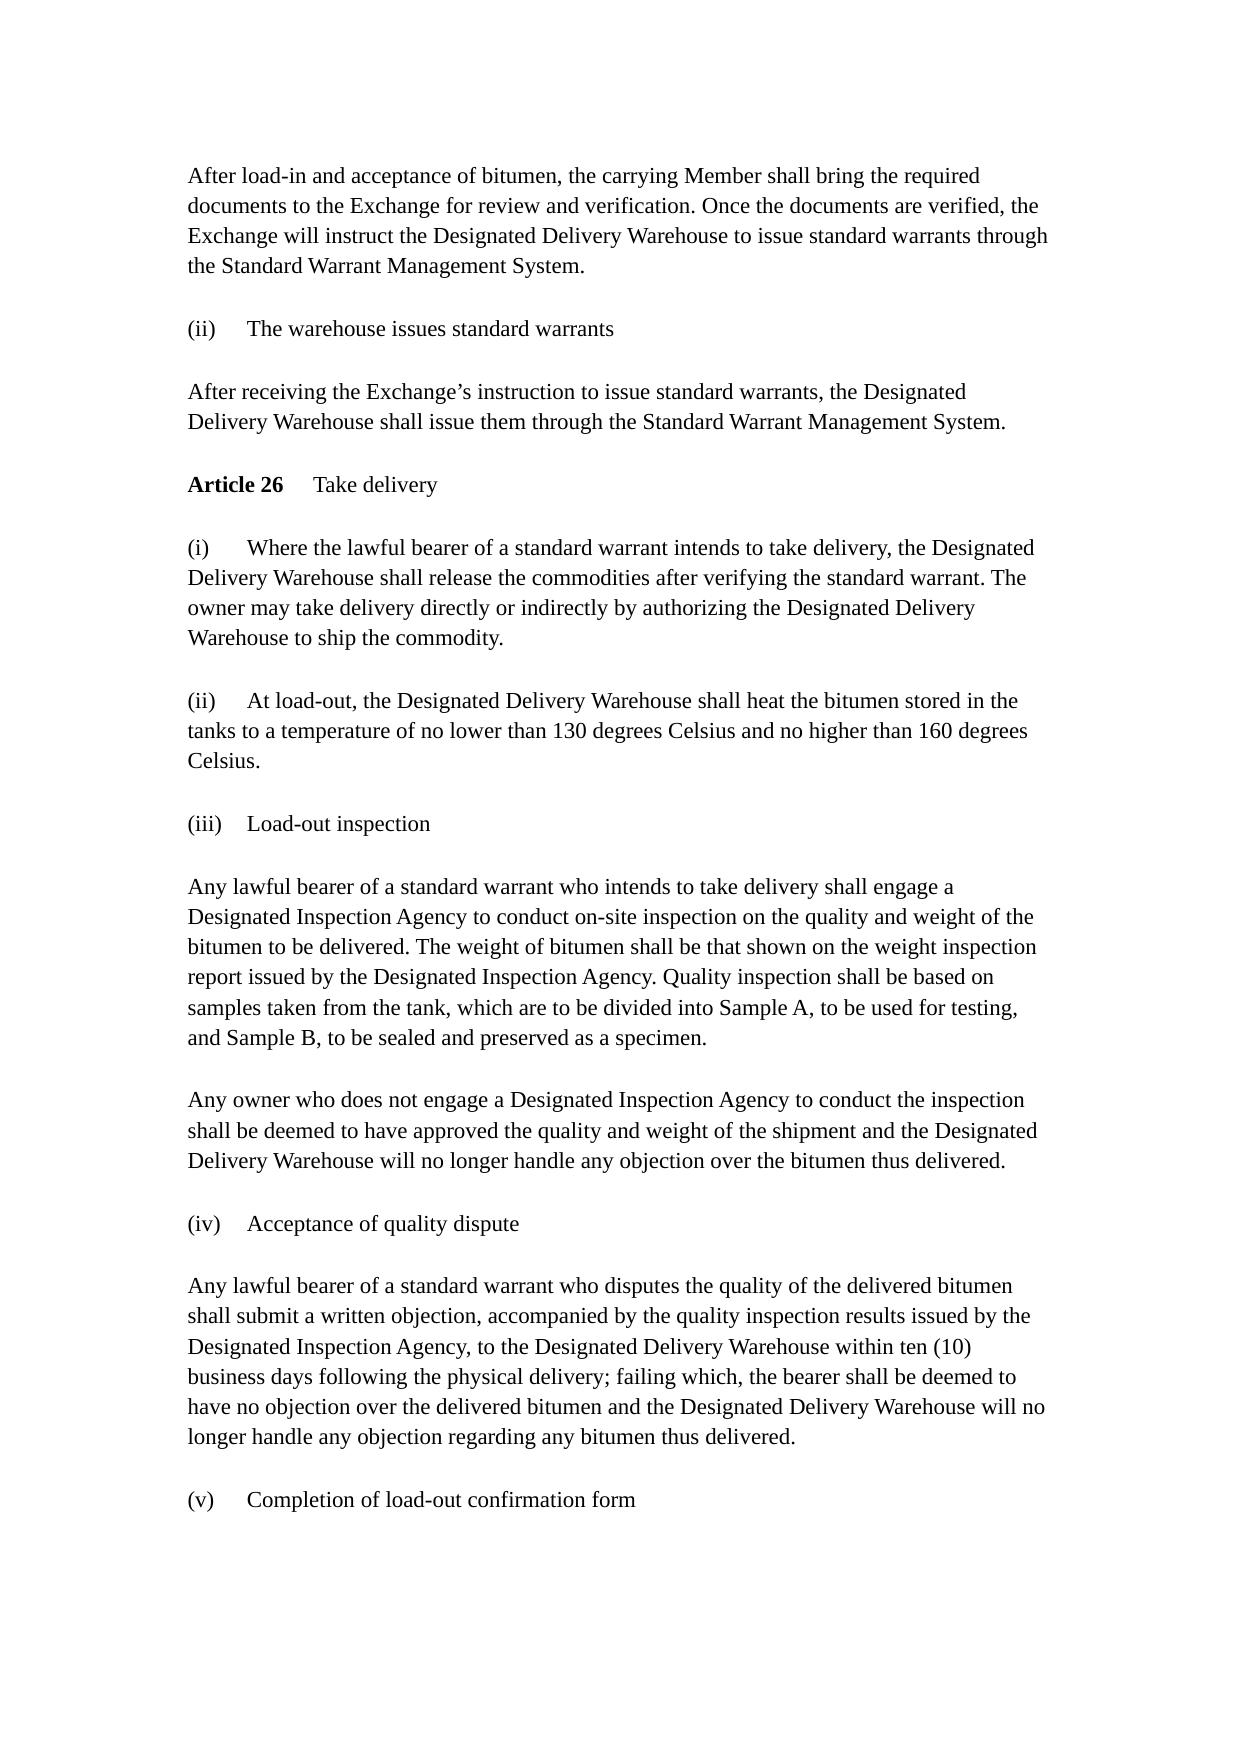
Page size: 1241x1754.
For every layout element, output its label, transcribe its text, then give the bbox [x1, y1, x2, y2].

text (ii) The warehouse issues standard warrants [187, 315, 1053, 342]
text (iii) Load-out inspection [187, 810, 1053, 836]
text (v) Completion of load-out confirmation form [187, 1486, 1053, 1512]
text Any lawful bearer of a standard warrant who disputes the quality of the delivered bitumen shall submit a written objection, accompanied by the quality inspection results issued by the Designated Inspection Agency, to the Designated Delivery Warehouse within ten (10) business days following the physical delivery; failing which, the bearer shall be deemed to have no objection over the delivered bitumen and the Designated Delivery Warehouse will no longer handle any objection regarding any bitumen thus delivered. [187, 1272, 1053, 1450]
text (iv) Acceptance of quality dispute [187, 1210, 1053, 1236]
text After receiving the Exchange’s instruction to issue standard warrants, the Designated Delivery Warehouse shall issue them through the Standard Warrant Management System. [187, 378, 1053, 434]
text After load-in and acceptance of bitumen, the carrying Member shall bring the required documents to the Exchange for review and verification. Once the documents are verified, the Exchange will instruct the Designated Delivery Warehouse to issue standard warrants through the Standard Warrant Management System. [187, 162, 1053, 279]
text Any owner who does not engage a Designated Inspection Agency to conduct the inspection shall be deemed to have approved the quality and weight of the shipment and the Designated Delivery Warehouse will no longer handle any objection over the bitumen thus delivered. [187, 1087, 1053, 1173]
text Article 26 Take delivery [187, 471, 1053, 497]
text Any lawful bearer of a standard warrant who intends to take delivery shall engage a Designated Inspection Agency to conduct on-site inspection on the quality and weight of the bitumen to be delivered. The weight of bitumen shall be that shown on the weight inspection report issued by the Designated Inspection Agency. Quality inspection shall be based on samples taken from the tank, which are to be divided into Sample A, to be used for testing, and Sample B, to be sealed and preserved as a specimen. [187, 873, 1053, 1050]
text (ii) At load-out, the Designated Delivery Warehouse shall heat the bitumen stored in the tanks to a temperature of no lower than 130 degrees Celsius and no higher than 160 degrees Celsius. [187, 687, 1053, 774]
text (i) Where the lawful bearer of a standard warrant intends to take delivery, the Designated Delivery Warehouse shall release the commodities after verifying the standard warrant. The owner may take delivery directly or indirectly by authorizing the Designated Delivery Warehouse to ship the commodity. [187, 534, 1053, 651]
